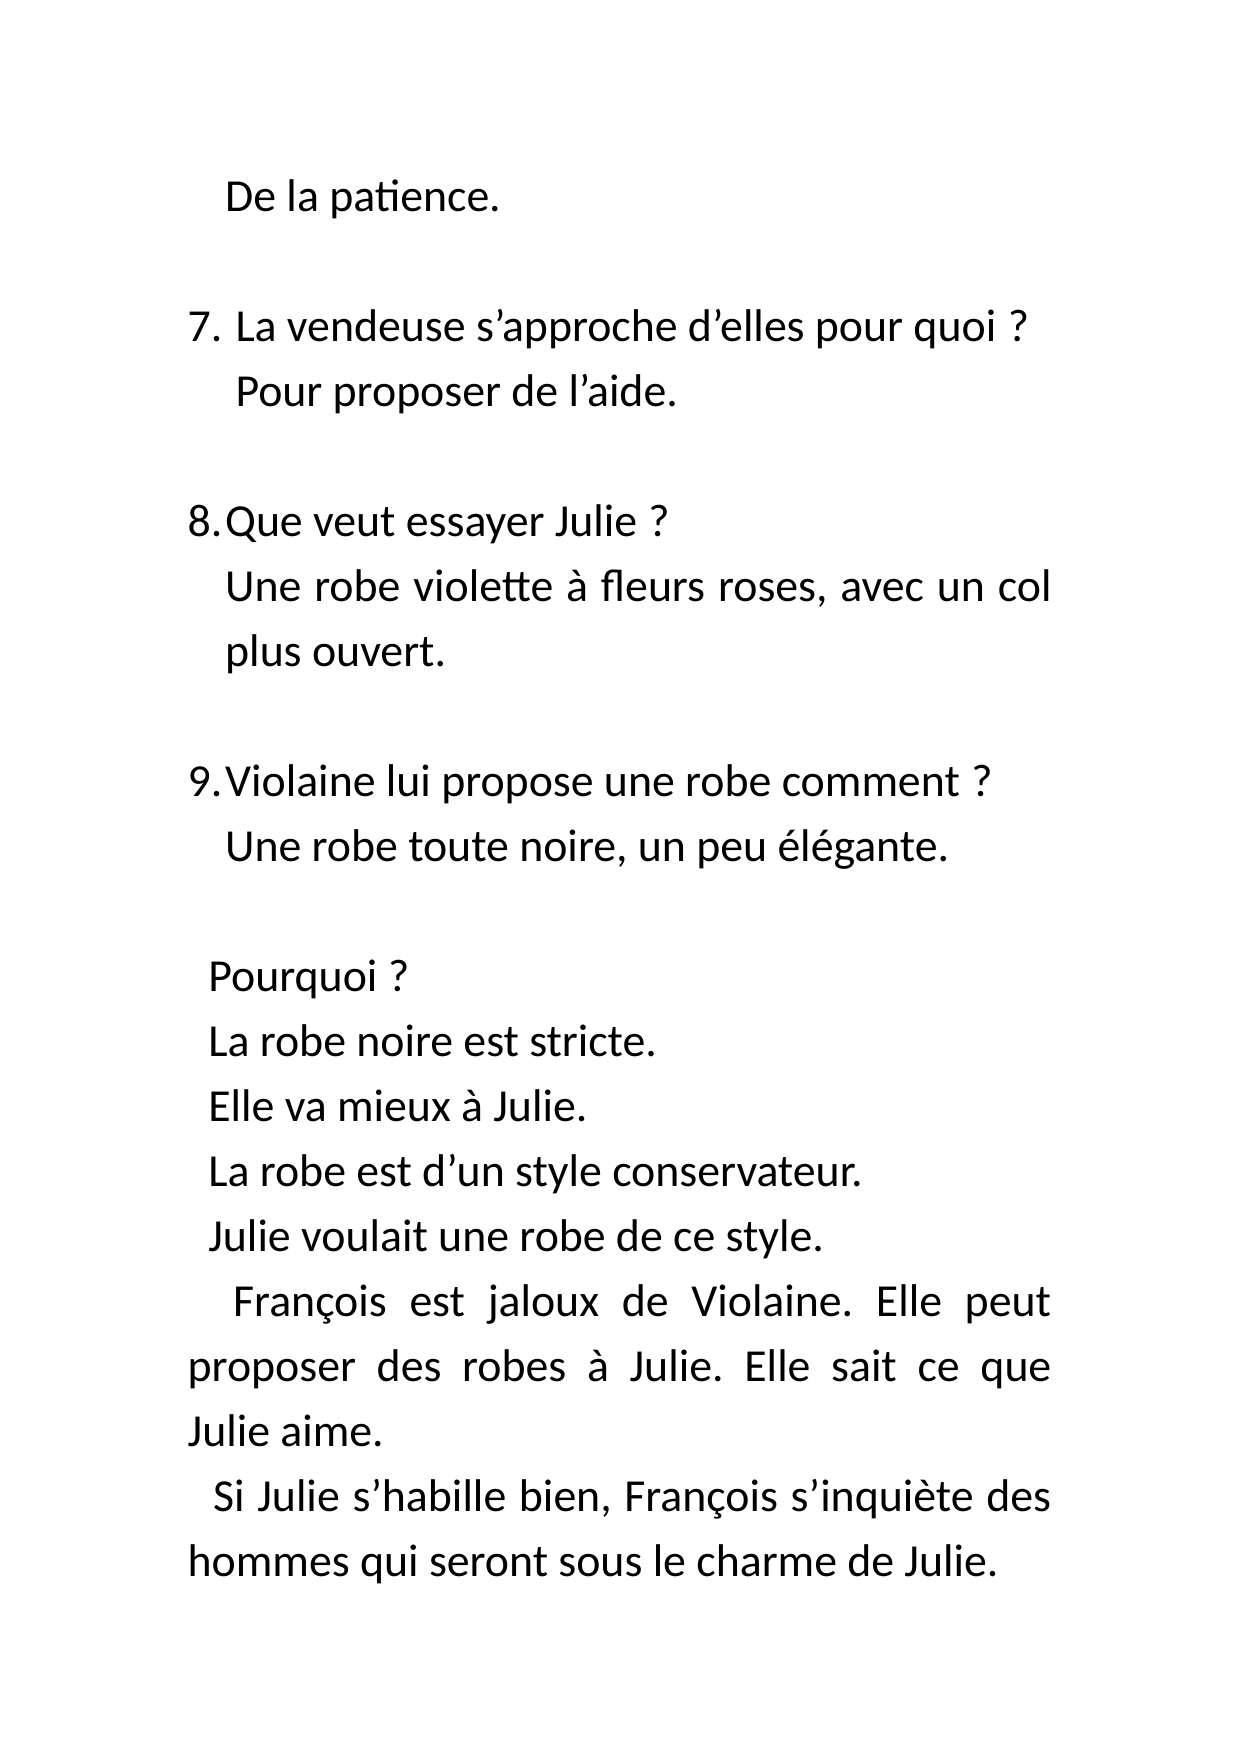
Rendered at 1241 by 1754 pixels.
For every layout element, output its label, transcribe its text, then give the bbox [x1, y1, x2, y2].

text La robe noire est stricte. [187, 1007, 1053, 1072]
text La robe est d’un style conservateur. [187, 1137, 1053, 1202]
text Elle va mieux à Julie. [187, 1072, 1053, 1137]
text François est jaloux de Violaine. Elle peut proposer des robes à Julie. Elle sait ce que Julie aime. [187, 1267, 1053, 1462]
text Julie voulait une robe de ce style. [187, 1202, 1053, 1267]
list Une robe toute noire, un peu élégante. [225, 812, 1053, 877]
list Violaine lui propose une robe comment ? [187, 747, 1053, 812]
list Une robe violette à fleurs roses, avec un col plus ouvert. [225, 552, 1053, 682]
text Si Julie s’habille bien, François s’inquiète des hommes qui seront sous le charme de Julie. [187, 1462, 1053, 1592]
list La vendeuse s’approche d’elles pour quoi ? [187, 292, 1053, 357]
list Pour proposer de l’aide. [225, 357, 1053, 422]
text Pourquoi ? [187, 942, 1053, 1007]
list Que veut essayer Julie ? [187, 487, 1053, 552]
list De la patience. [225, 162, 1053, 227]
